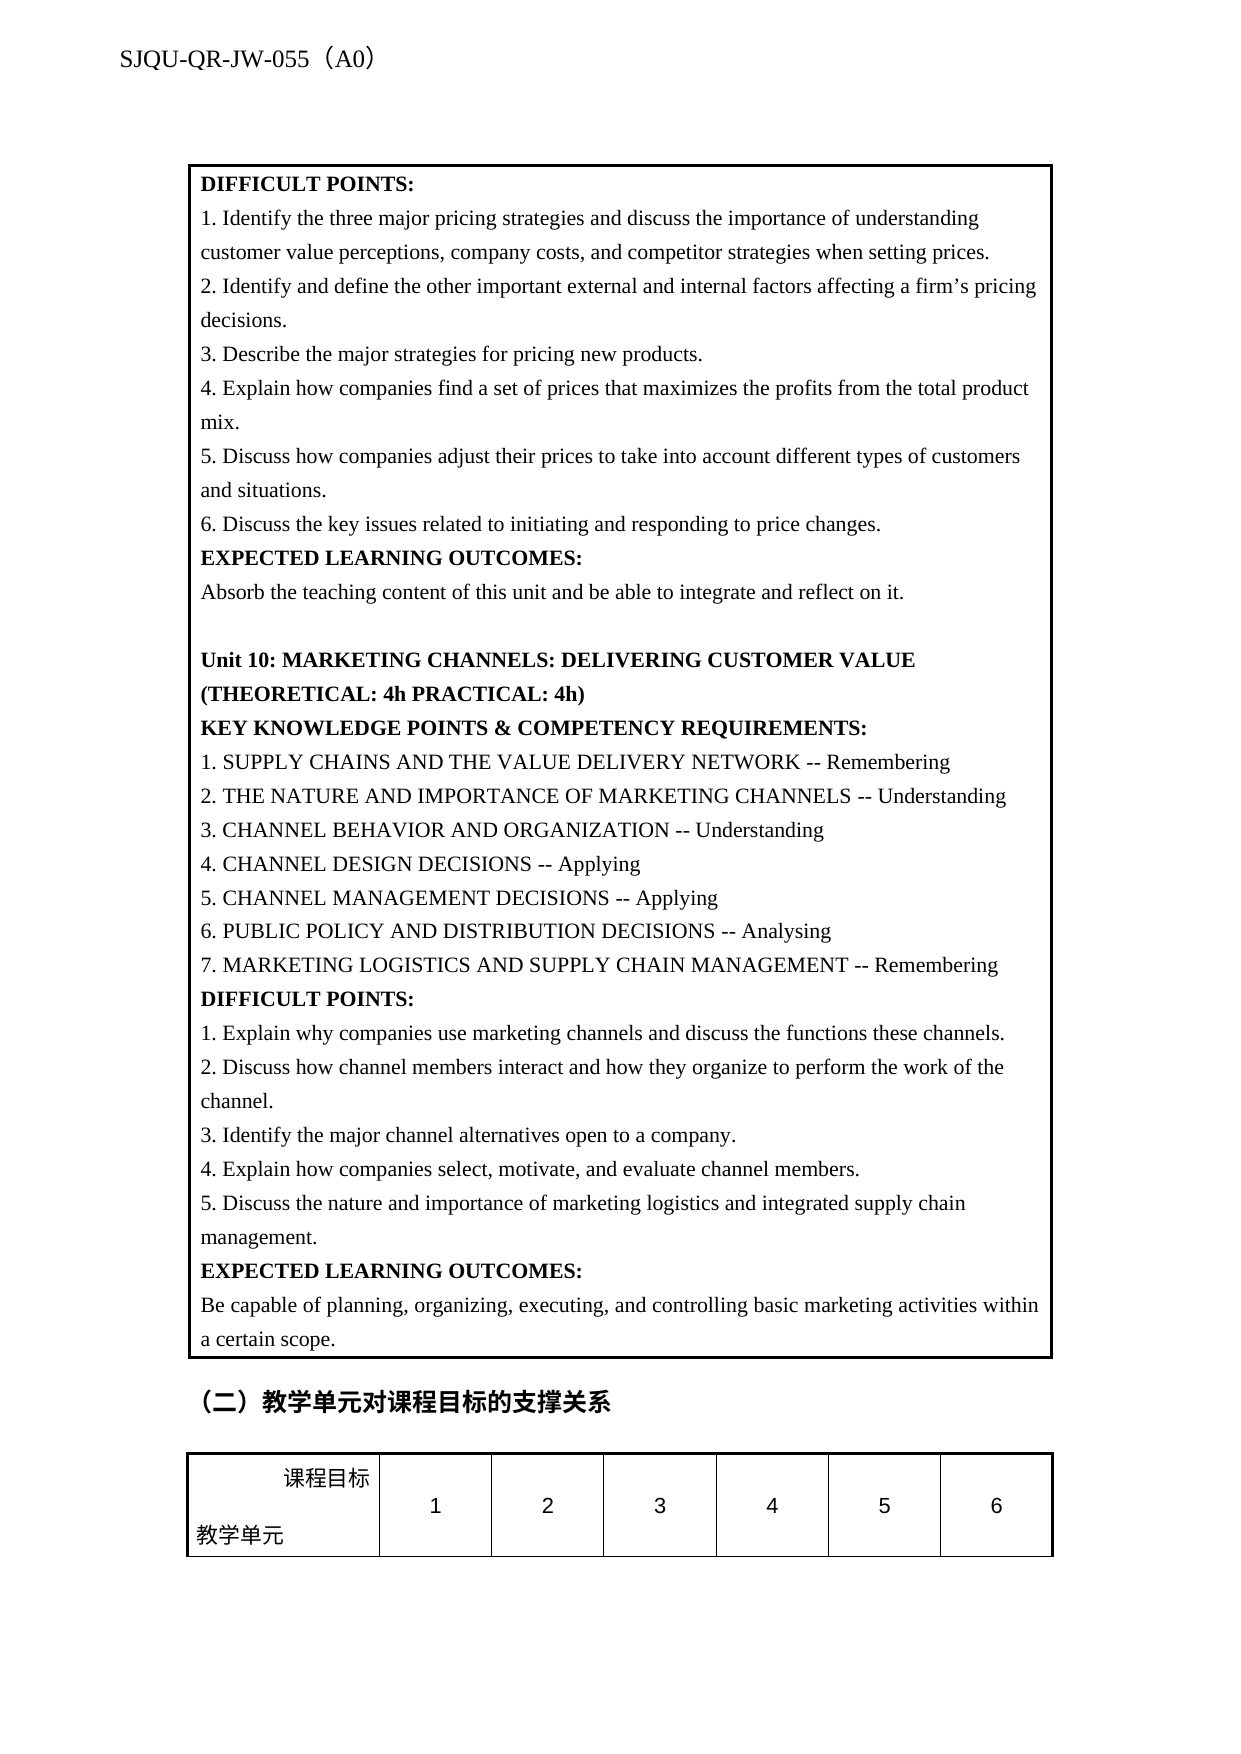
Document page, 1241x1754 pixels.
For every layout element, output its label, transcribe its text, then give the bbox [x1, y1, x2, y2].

table_header 3 [604, 1455, 716, 1556]
table_header 1 [380, 1455, 491, 1556]
table_header 6 [941, 1455, 1051, 1556]
table_header 2 [492, 1455, 603, 1556]
table_header 4 [717, 1455, 828, 1556]
table_header 课程目标 教学单元 [189, 1455, 379, 1556]
table_header 5 [829, 1455, 940, 1556]
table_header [191, 167, 1050, 1356]
text （二）教学单元对课程目标的支撑关系 [187, 1367, 1053, 1435]
